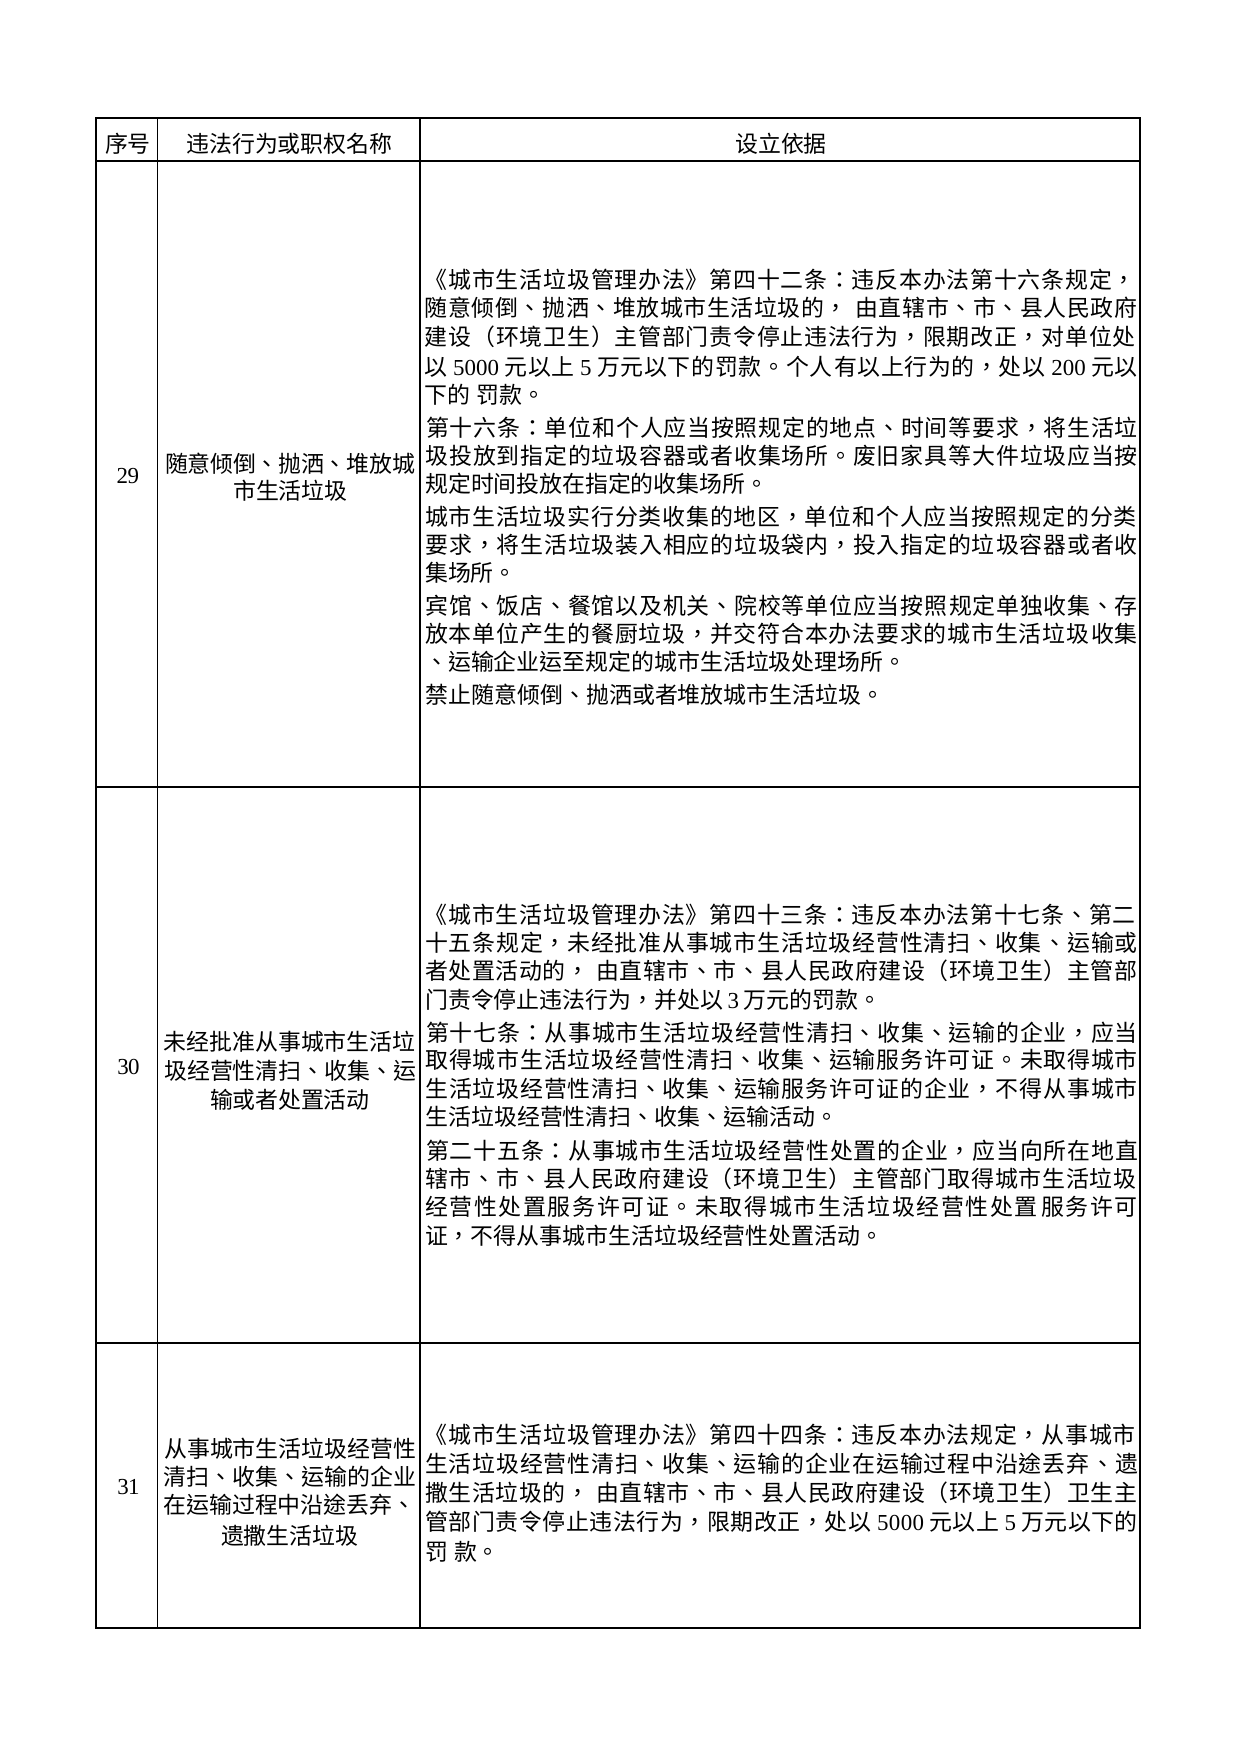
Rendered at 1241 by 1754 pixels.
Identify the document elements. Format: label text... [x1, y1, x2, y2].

table_header 序号 [97, 119, 157, 160]
table_cell 《城市生活垃圾管理办法》第四十三条：违反本办法第十七条、第二 十五条规定，未经批准从事城市生活垃圾经营性清扫、收集、运输或 者处置活动的， 由直辖市、市、县人民政府建设（环境卫生）主管部 门责令停止违法行为，并处以3万元的罚款。 第十七条：从事城市生活垃圾经营性清扫、收集、运输的企业，应当 取得城市生活垃圾经营性清扫、收集、运输服务许可证。未取得城市 生活垃圾经营性清扫、收集、运输服务许可证的企业，不得从事城市 生活垃圾经营性清扫、收集、运输活动。 第二十五条：从事城市生活垃圾经营性处置的企业，应当向所在地直 辖市、市、县人民政府建设（环境卫生）主管部门取得城市生活垃圾 经营性处置服务许可证。未取得城市生活垃圾经营性处置服务许可 证，不得从事城市生活垃圾经营性处置活动。 [421, 788, 1139, 1342]
table_cell 30 [97, 788, 157, 1342]
table_cell 随意倾倒、抛洒、堆放城 市生活垃圾 [158, 162, 419, 786]
table_header 设立依据 [421, 119, 1139, 160]
table_header 违法行为或职权名称 [158, 119, 419, 160]
table_cell 从事城市生活垃圾经营性 清扫、收集、运输的企业 在运输过程中沿途丢弃、 遗撒生活垃圾 [158, 1344, 419, 1627]
table_cell 29 [97, 162, 157, 786]
table_cell 31 [97, 1344, 157, 1627]
table_cell 《城市生活垃圾管理办法》第四十二条：违反本办法第十六条规定， 随意倾倒、抛洒、堆放城市生活垃圾的， 由直辖市、市、县人民政府 建设（环境卫生）主管部门责令停止违法行为，限期改正，对单位处 以5000元以上5万元以下的罚款。个人有以上行为的，处以200元以下的 罚款。 第十六条：单位和个人应当按照规定的地点、时间等要求，将生活垃 圾投放到指定的垃圾容器或者收集场所。废旧家具等大件垃圾应当按 规定时间投放在指定的收集场所。 城市生活垃圾实行分类收集的地区，单位和个人应当按照规定的分类 要求，将生活垃圾装入相应的垃圾袋内，投入指定的垃圾容器或者收 集场所。 宾馆、饭店、餐馆以及机关、院校等单位应当按照规定单独收集、存 放本单位产生的餐厨垃圾，并交符合本办法要求的城市生活垃圾收集 、运输企业运至规定的城市生活垃圾处理场所。 禁止随意倾倒、抛洒或者堆放城市生活垃圾。 [421, 162, 1139, 786]
table_cell 《城市生活垃圾管理办法》第四十四条：违反本办法规定，从事城市 生活垃圾经营性清扫、收集、运输的企业在运输过程中沿途丢弃、遗 撒生活垃圾的， 由直辖市、市、县人民政府建设（环境卫生）卫生主 管部门责令停止违法行为，限期改正，处以5000元以上5万元以下的罚 款。 [421, 1344, 1139, 1627]
table_cell 未经批准从事城市生活垃 圾经营性清扫、收集、运 输或者处置活动 [158, 788, 419, 1342]
